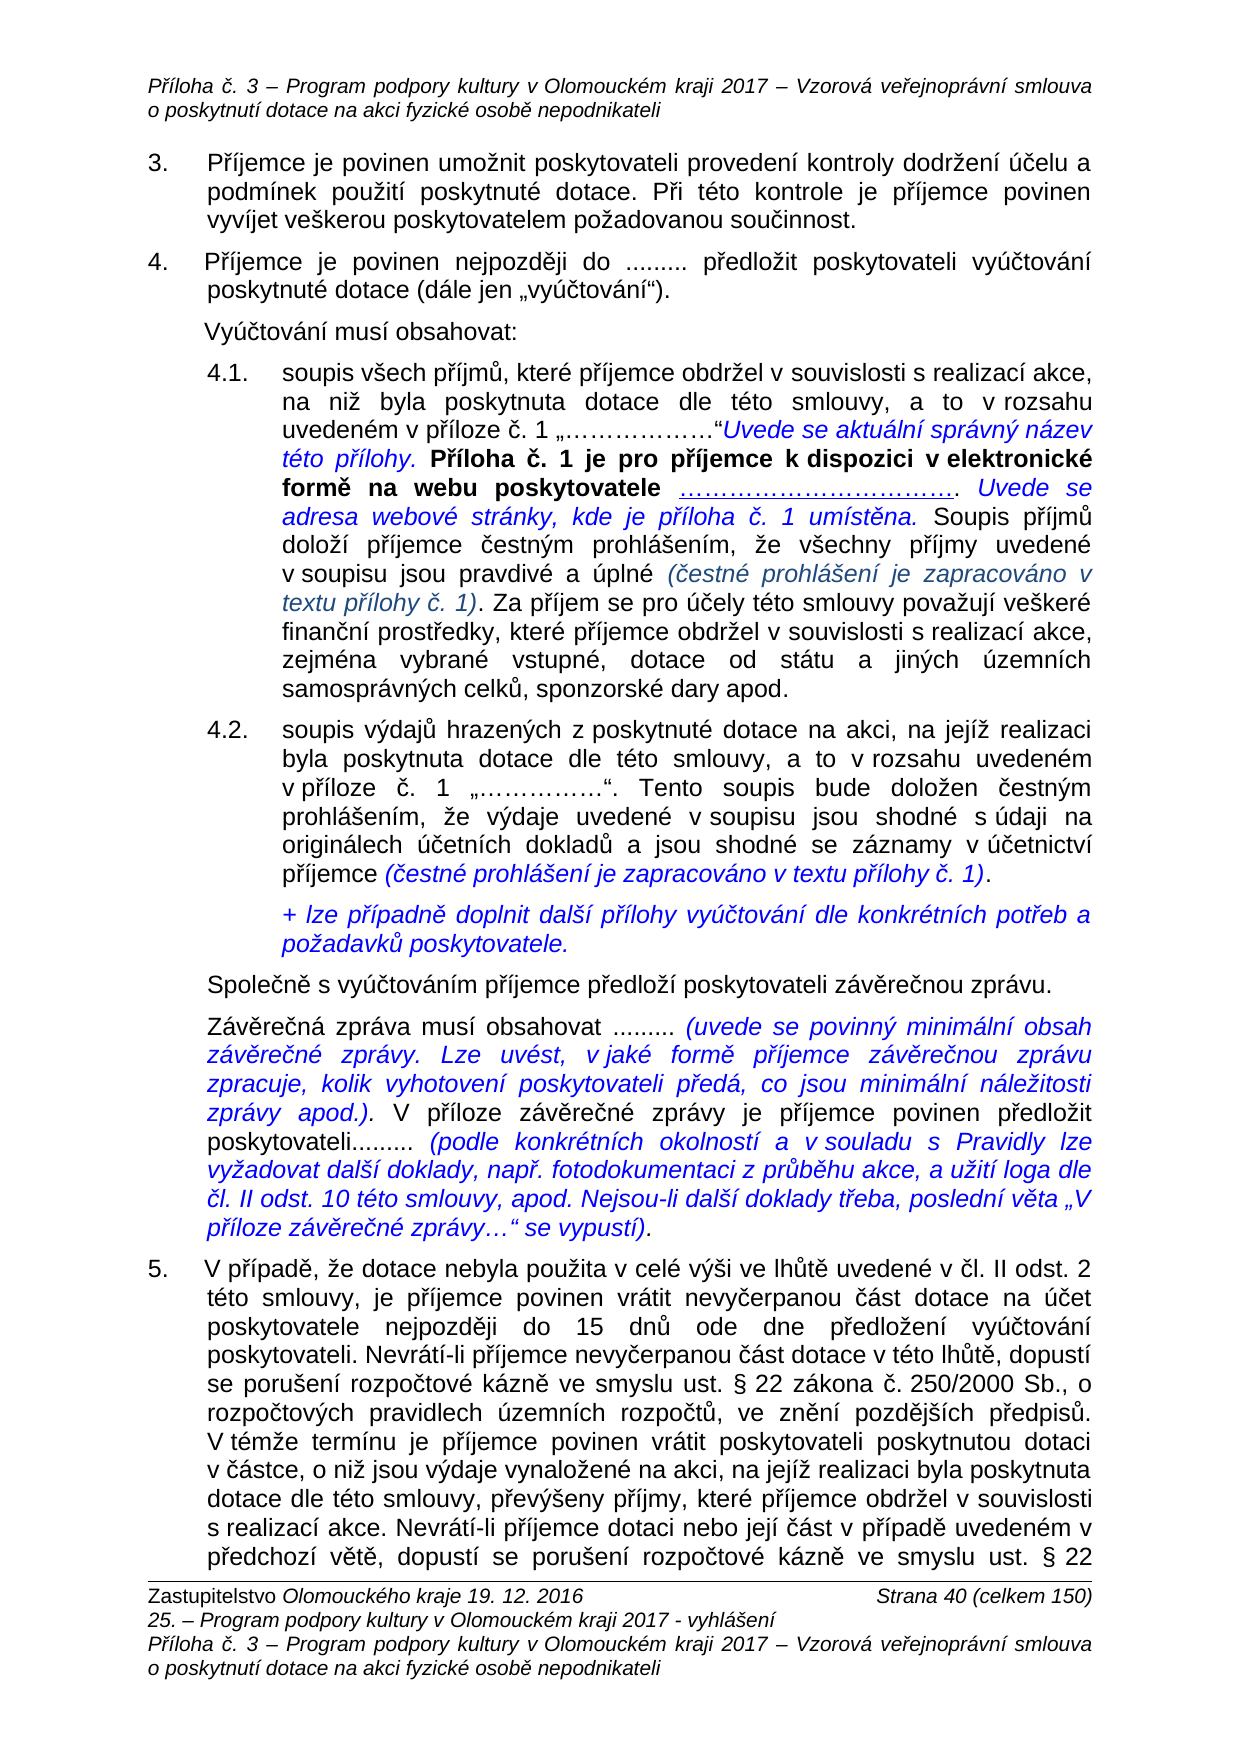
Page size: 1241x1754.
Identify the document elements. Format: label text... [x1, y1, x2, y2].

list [148, 1254, 1092, 1570]
list Příjemce je povinen nejpozději do ......... předložit poskytovateli vyúčtování poskytnuté dotace (dále jen „vyúčtování“). [148, 246, 1092, 304]
text Závěrečná zpráva musí obsahovat ......... (uvede se povinný minimální obsah závěrečné zprávy. Lze uvést, v jaké formě příjemce závěrečnou zprávu zpracuje, kolik vyhotovení poskytovateli předá, co jsou minimální náležitosti zprávy apod.). V příloze závěrečné zprávy je příjemce povinen předložit poskytovateli......... (podle konkrétních okolností a v souladu s Pravidly lze vyžadovat další doklady, např. fotodokumentaci z průběhu akce, a užití loga dle čl. II odst. 10 této smlouvy, apod. Nejsou-li další doklady třeba, poslední věta „V příloze závěrečné zprávy…“ se vypustí). [207, 1011, 1092, 1241]
text Vyúčtování musí obsahovat: [204, 316, 1092, 345]
text Společně s vyúčtováním příjemce předloží poskytovateli závěrečnou zprávu. [207, 970, 1092, 999]
text 4.1. soupis všech příjmů, které příjemce obdržel v souvislosti s realizací akce, na niž byla poskytnuta dotace dle této smlouvy, a to v rozsahu uvedeném v příloze č. 1 „………………“Uvede se aktuální správný název této přílohy. Příloha č. 1 je pro příjemce k dispozici v elektronické formě na webu poskytovatele ……………………………. Uvede se adresa webové stránky, kde je příloha č. 1 umístěna. Soupis příjmů doloží příjemce čestným prohlášením, že všechny příjmy uvedené v soupisu jsou pravdivé a úplné (čestné prohlášení je zapracováno v textu přílohy č. 1). Za příjem se pro účely této smlouvy považují veškeré finanční prostředky, které příjemce obdržel v souvislosti s realizací akce, zejména vybrané vstupné, dotace od státu a jiných územních samosprávných celků, sponzorské dary apod. [207, 358, 1092, 703]
list Příjemce je povinen umožnit poskytovateli provedení kontroly dodržení účelu a podmínek použití poskytnuté dotace. Při této kontrole je příjemce povinen vyvíjet veškerou poskytovatelem požadovanou součinnost. [148, 148, 1092, 234]
text + lze případně doplnit další přílohy vyúčtování dle konkrétních potřeb a požadavků poskytovatele. [282, 900, 1092, 958]
text 4.2. soupis výdajů hrazených z poskytnuté dotace na akci, na jejíž realizaci byla poskytnuta dotace dle této smlouvy, a to v rozsahu uvedeném v příloze č. 1 „……………“. Tento soupis bude doložen čestným prohlášením, že výdaje uvedené v soupisu jsou shodné s údaji na originálech účetních dokladů a jsou shodné se záznamy v účetnictví příjemce (čestné prohlášení je zapracováno v textu přílohy č. 1). [207, 715, 1092, 888]
